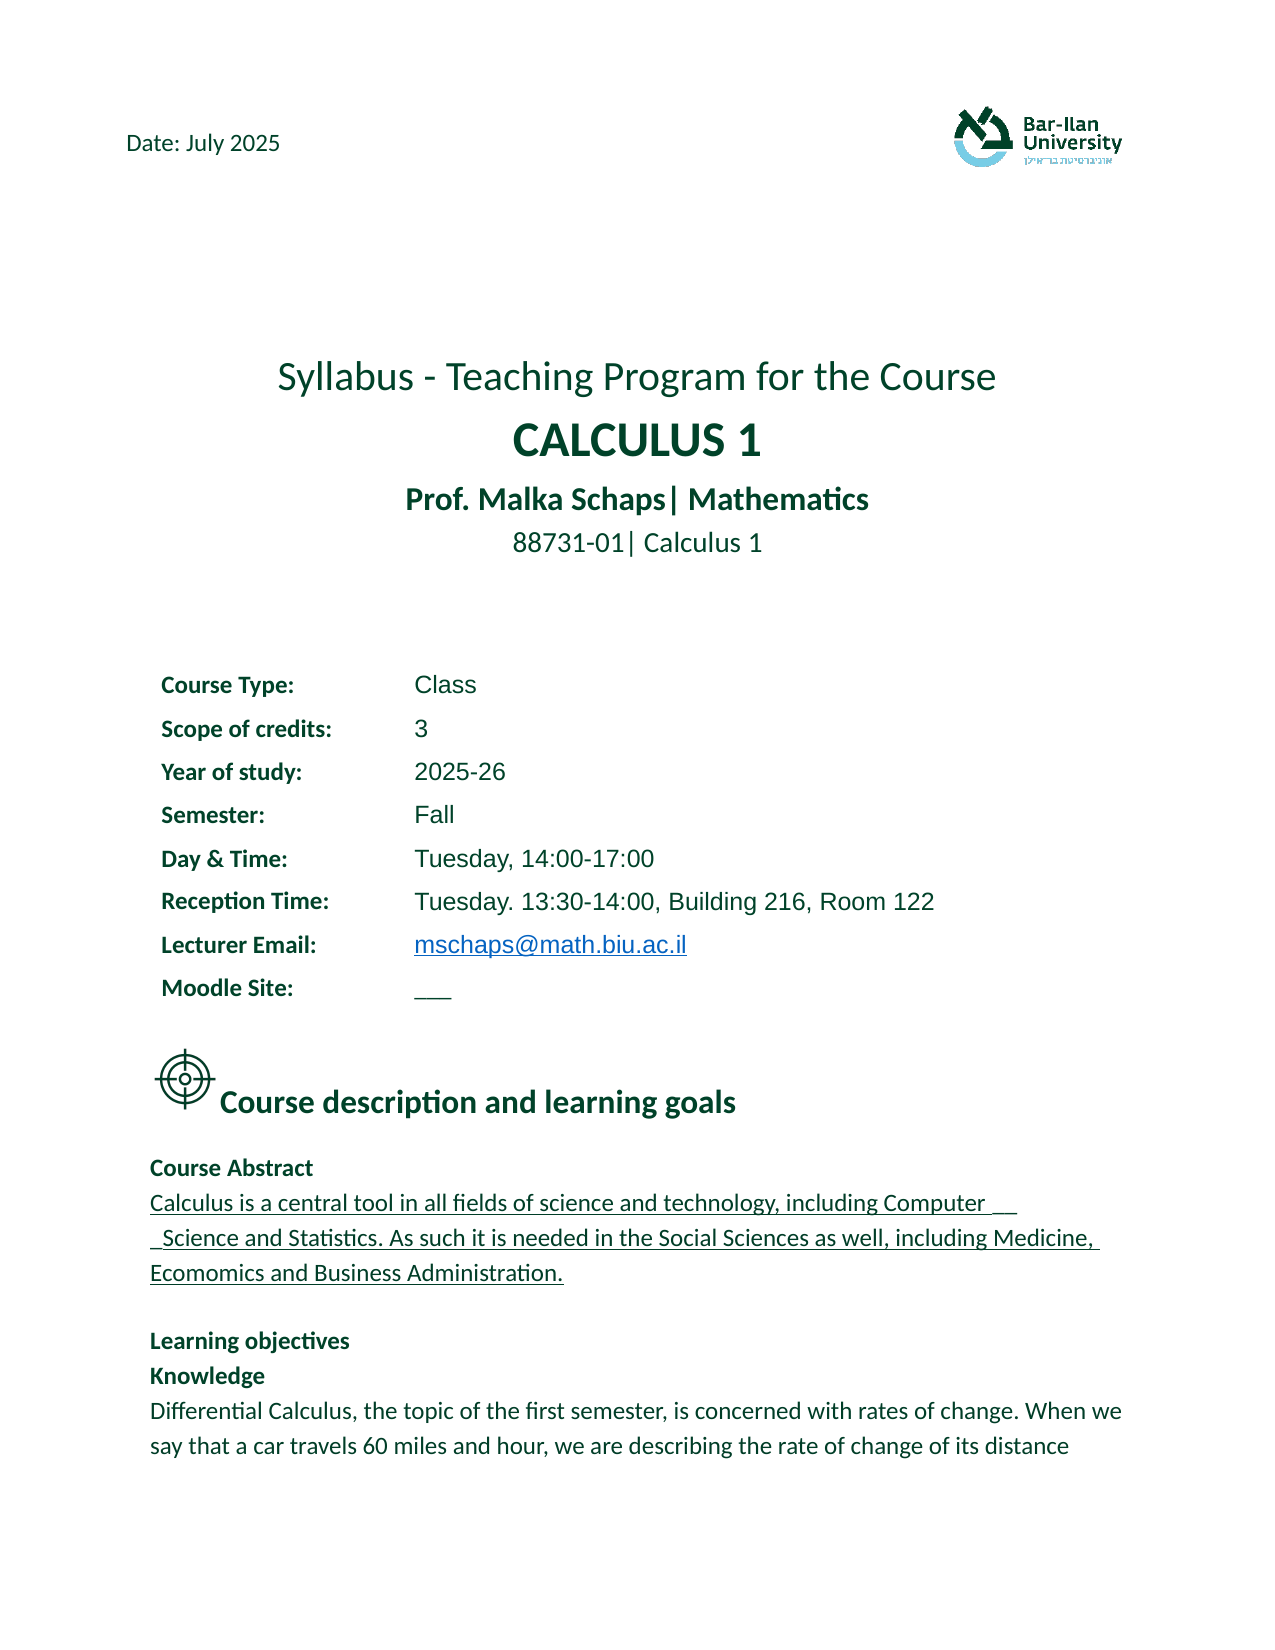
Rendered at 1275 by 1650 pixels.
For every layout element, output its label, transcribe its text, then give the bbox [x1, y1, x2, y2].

table_cell Scope of credits: [150, 708, 403, 752]
table_cell Reception Time: [150, 882, 403, 924]
text Knowledge [150, 1361, 1124, 1391]
table_cell Year of study: [150, 753, 403, 795]
table_cell Day & Time: [150, 839, 403, 882]
table_cell Tuesday, 14:00-17:00 [403, 839, 1135, 882]
text Learning objectives [150, 1326, 1124, 1356]
table_cell ___ [403, 969, 1135, 1011]
table_cell Fall [403, 795, 1135, 839]
picture [951, 104, 1125, 169]
table_cell Tuesday. 13:30-14:00, Building 216, Room 122 [403, 882, 1135, 924]
text _Science and Statistics. As such it is needed in the Social Sciences as well, including Medicine, Ecomomics and Business Administration. [150, 1222, 1124, 1288]
table_header Class [403, 665, 1135, 708]
picture [150, 1044, 220, 1114]
table_cell 3 [403, 708, 1135, 752]
text Syllabus - Teaching Program for the Course [150, 350, 1124, 401]
text Course Abstract [150, 1152, 1124, 1183]
text Calculus is a central tool in all fields of science and technology, including Computer __ [150, 1187, 1124, 1218]
table_cell Semester: [150, 795, 403, 839]
text Prof. Malka Schaps| Mathematics 88731-01| Calculus 1 [150, 478, 1124, 595]
text CALCULUS 1 [150, 408, 1124, 469]
table_cell Lecturer Email: [150, 924, 403, 969]
table_header Course Type: [150, 665, 403, 708]
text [150, 1396, 1124, 1461]
text Course description and learning goals [150, 1044, 1124, 1122]
table_cell mschaps@math.biu.ac.il [403, 924, 1135, 969]
table_cell 2025-26 [403, 753, 1135, 795]
table_cell Moodle Site: [150, 969, 403, 1011]
